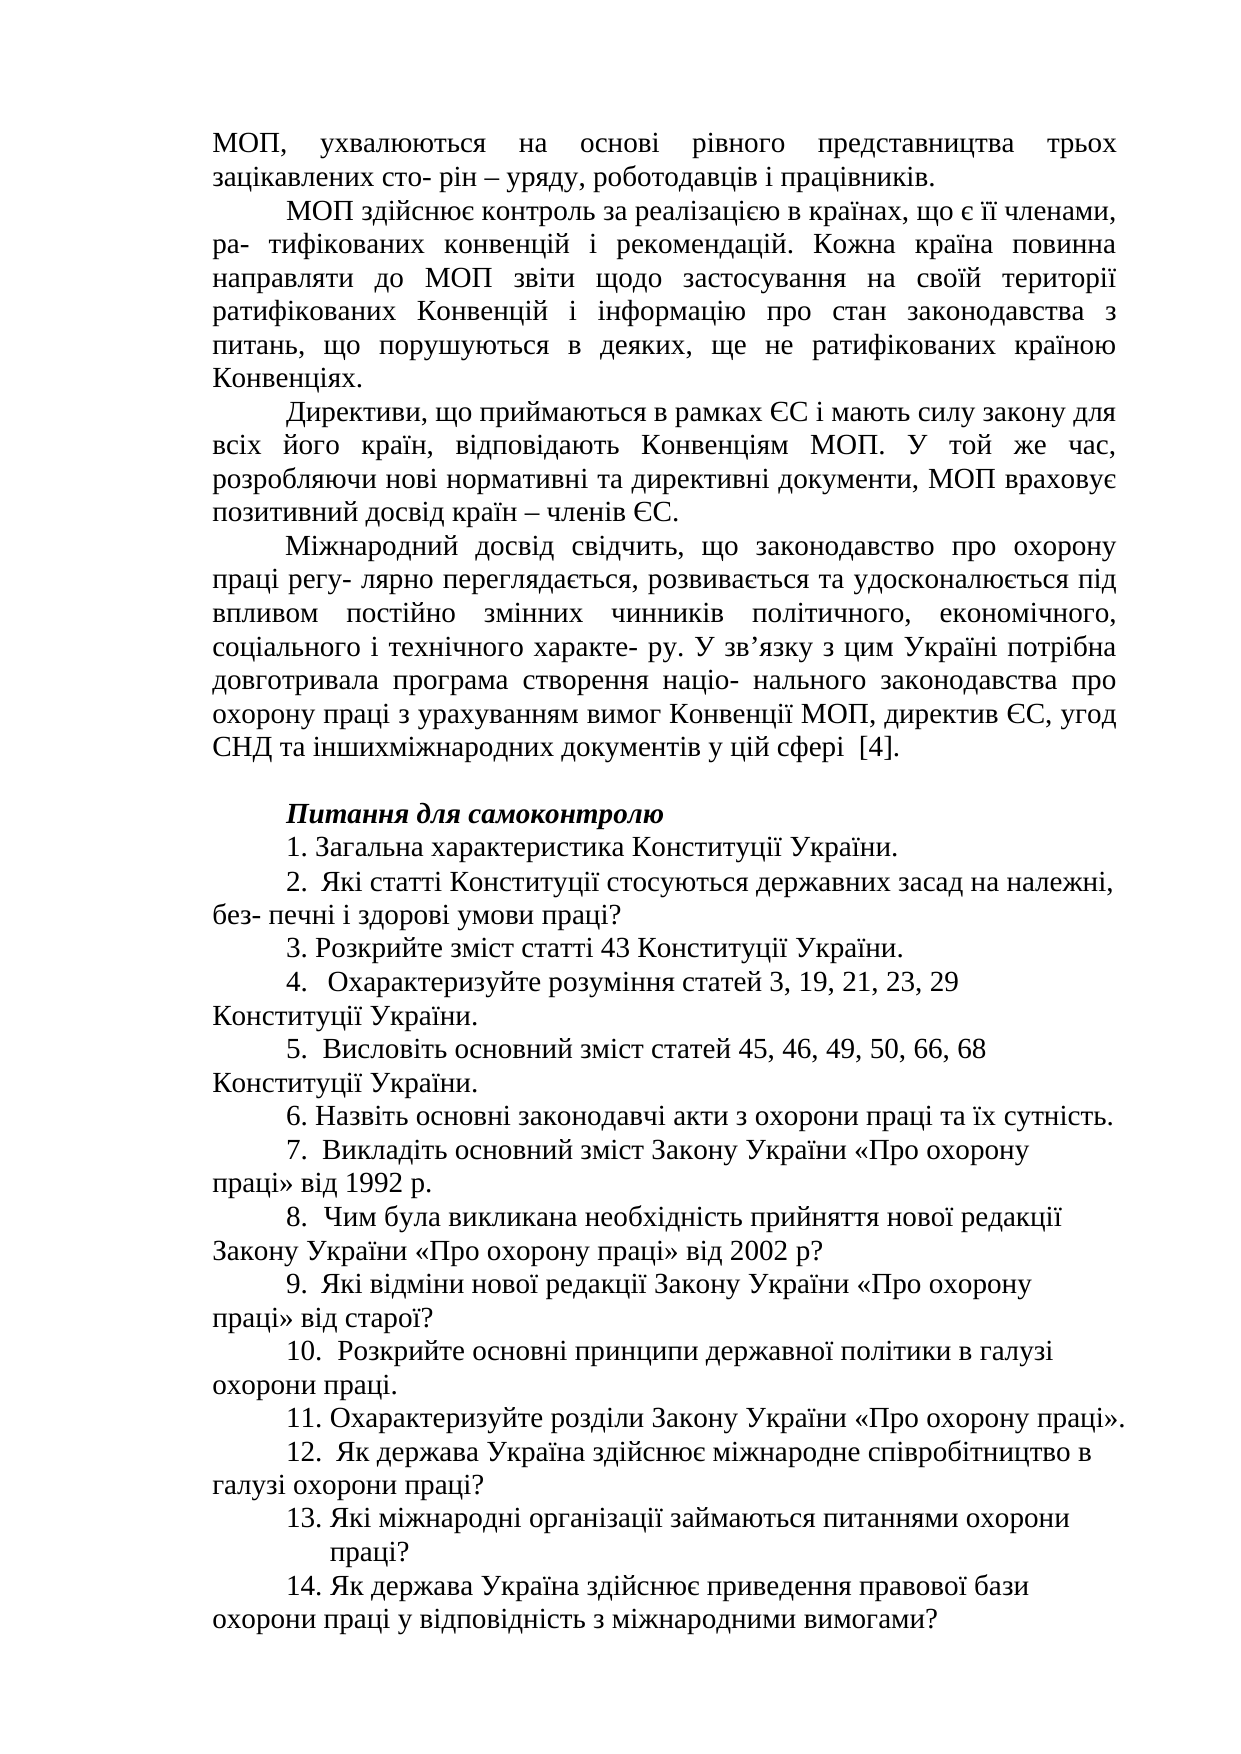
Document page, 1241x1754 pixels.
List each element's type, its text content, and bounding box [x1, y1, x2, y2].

list Як держава Україна здійснює міжнародне співробітництво в галузі охорони праці? [212, 1434, 1116, 1501]
list Які міжнародні організації займаються питаннями охорони праці? [286, 1501, 1152, 1568]
list Викладіть основний зміст Закону України «Про охорону праці» від 1992 р. [212, 1132, 1116, 1199]
list Охарактеризуйте розділи Закону України «Про охорону праці». [286, 1400, 1152, 1434]
list Розкрийте основні принципи державної політики в галузі охорони праці. [212, 1333, 1117, 1400]
subtitle Питання для самоконтролю [286, 797, 1152, 830]
list Розкрийте зміст статті 43 Конституції України. [286, 931, 1152, 964]
text Міжнародний досвід свідчить, що законодавство про охорону праці регу- лярно переглядається, розвивається та удосконалюється під впливом постійно змінних чинників політичного, економічного, соціального і технічного характе- ру. У зв’язку з цим Україні потрібна довготривала програма створення націо- нального законодавства про охорону праці з урахуванням вимог Конвенції МОП, директив ЄС, угод СНД та іншихміжнародних документів у цій сфері [4]. [212, 528, 1117, 763]
text МОП здійснює контроль за реалізацією в країнах, що є її членами, ра- тифікованих конвенцій і рекомендацій. Кожна країна повинна направляти до МОП звіти щодо застосування на своїй території ратифікованих Конвенцій і інформацію про стан законодавства з питань, що порушуються в деяких, ще не ратифікованих країною Конвенціях. [212, 193, 1117, 394]
list Як держава Україна здійснює приведення правової бази охорони праці у відповідність з міжнародними вимогами? [212, 1568, 1117, 1635]
list Які статті Конституції стосуються державних засад на належні, без- печні і здорові умови праці? [212, 864, 1117, 931]
list Назвіть основні законодавчі акти з охорони праці та їх сутність. [286, 1098, 1152, 1132]
list Чим була викликана необхідність прийняття нової редакції Закону України «Про охорону праці» від 2002 р? [212, 1199, 1117, 1266]
list Загальна характеристика Конституції України. [286, 830, 1152, 863]
text Директиви, що приймаються в рамках ЄС і мають силу закону для всіх його країн, відповідають Конвенціям МОП. У той же час, розробляючи нові нормативні та директивні документи, МОП враховує позитивний досвід країн – членів ЄС. [212, 394, 1117, 528]
list Які відміни нової редакції Закону України «Про охорону праці» від старої? [212, 1266, 1116, 1333]
list Висловіть основний зміст статей 45, 46, 49, 50, 66, 68 Конституції України. [212, 1031, 1116, 1098]
text МОП, ухвалюються на основі рівного представництва трьох зацікавлених сто- рін – уряду, роботодавців і працівників. [212, 126, 1117, 193]
list Охарактеризуйте розуміння статей 3, 19, 21, 23, 29 Конституції України. [212, 964, 1116, 1031]
